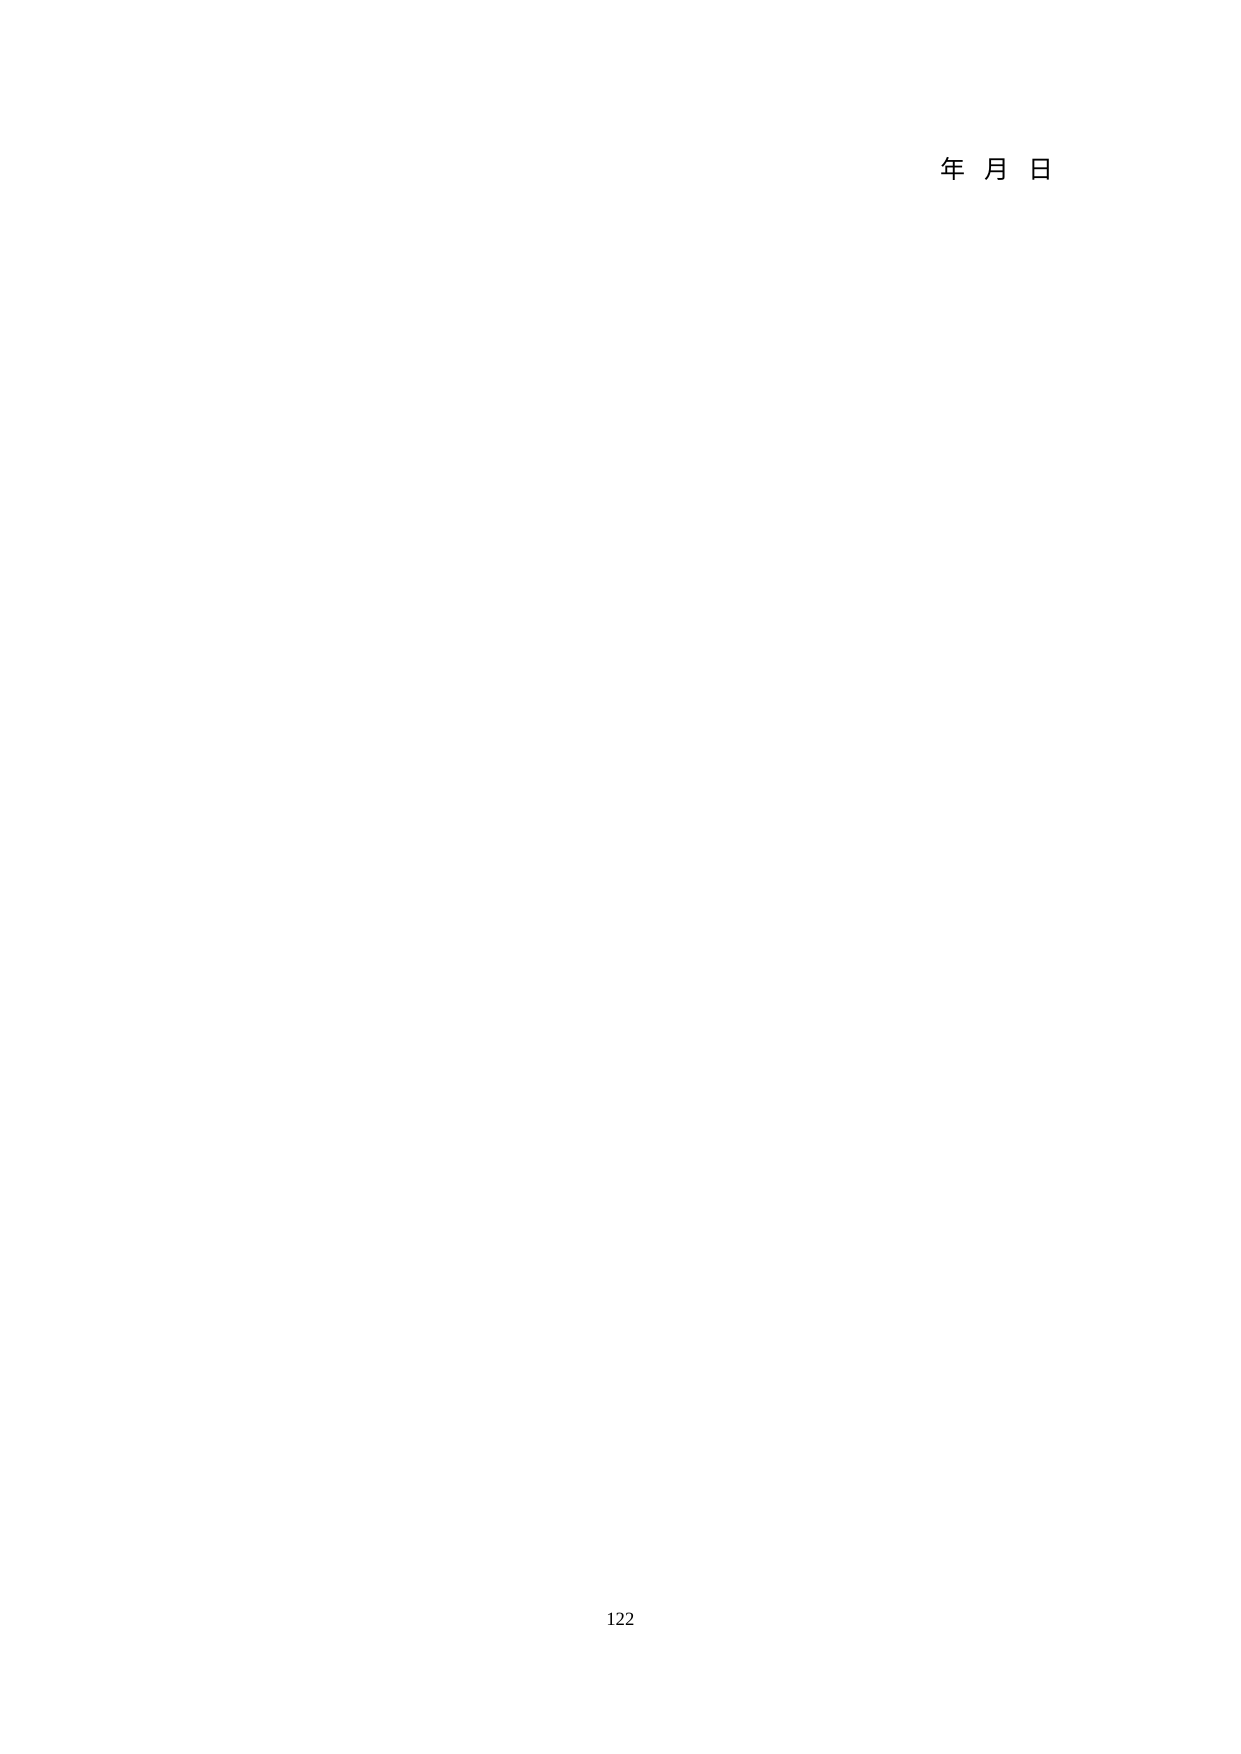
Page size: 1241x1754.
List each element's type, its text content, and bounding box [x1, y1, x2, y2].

text 年 月 日 [187, 150, 1053, 186]
